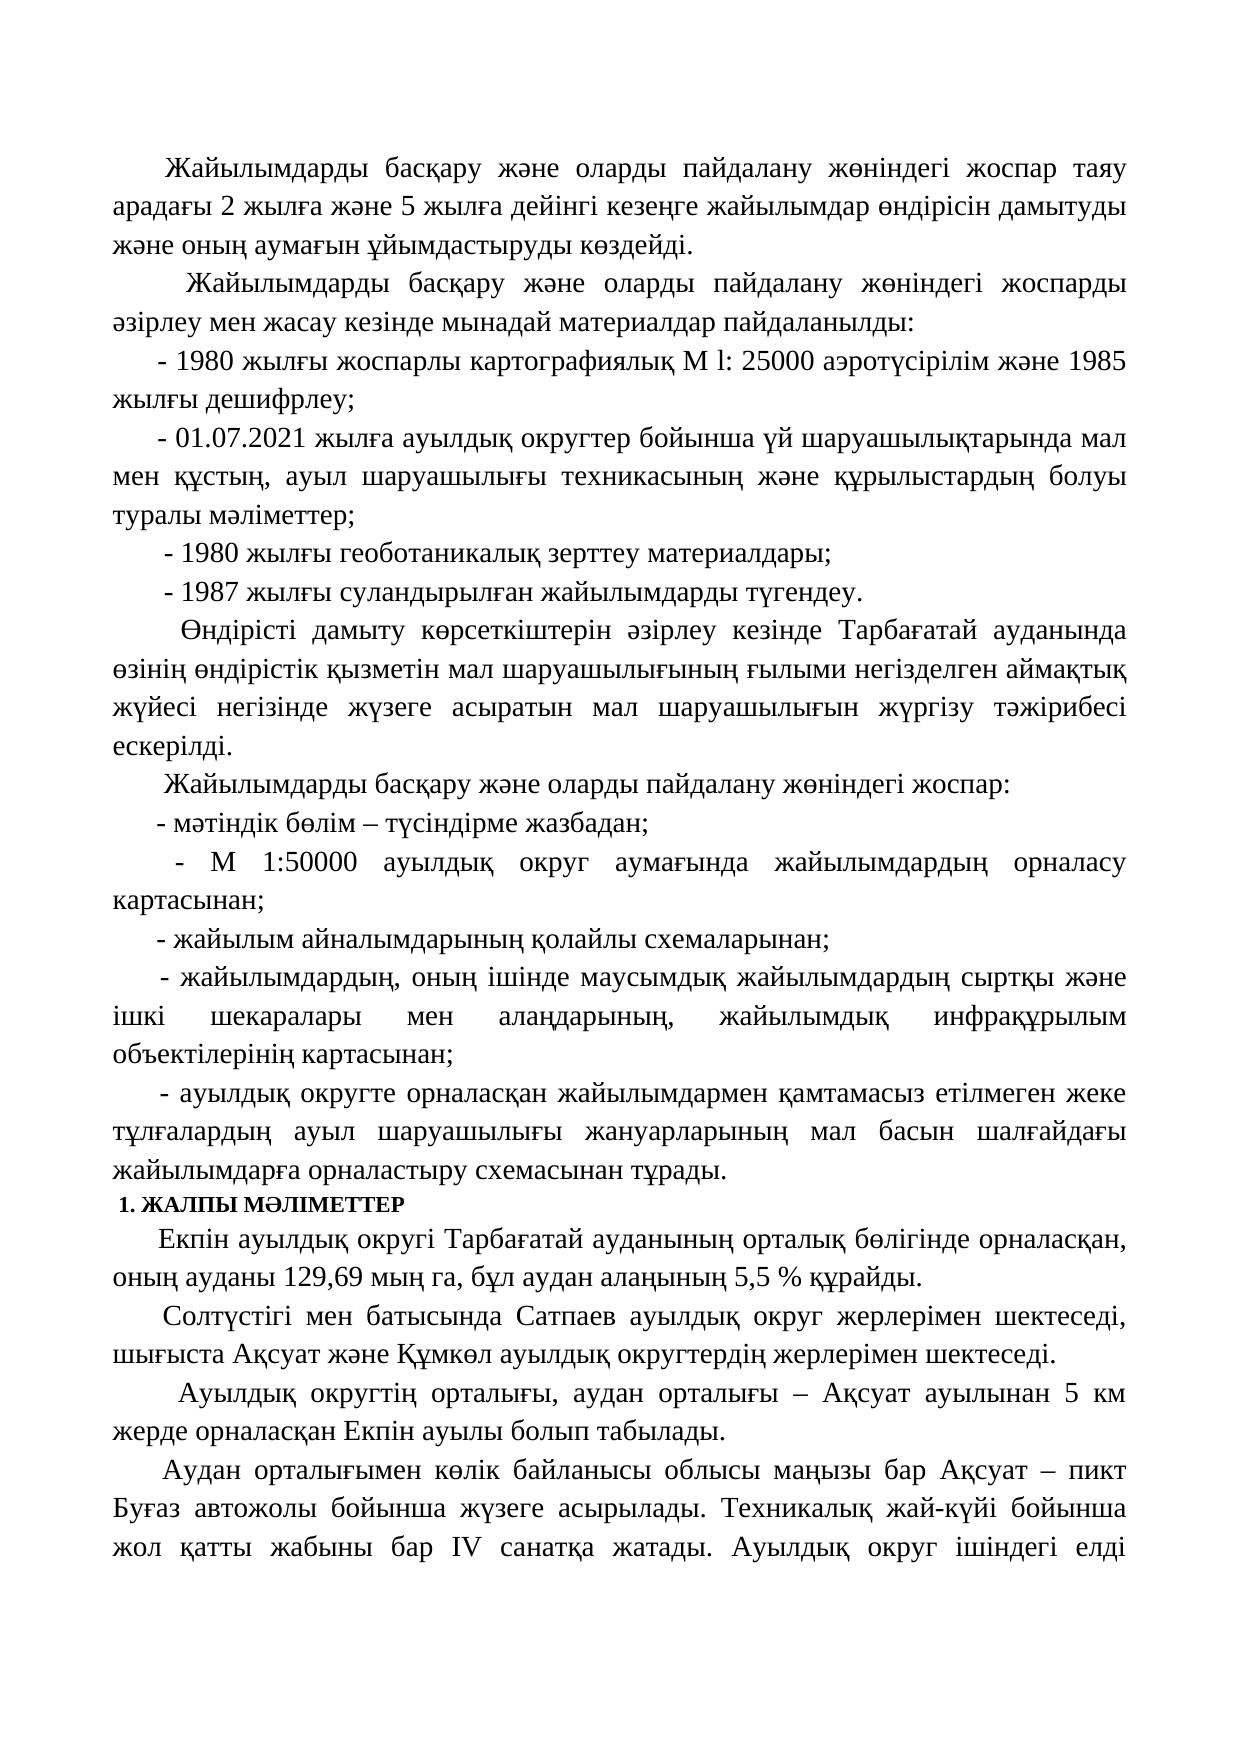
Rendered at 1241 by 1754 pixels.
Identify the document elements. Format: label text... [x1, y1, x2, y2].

text Жайылымдарды басқару және оларды пайдалану жөніндегі жоспар: [112, 767, 1128, 800]
text - 1987 жылғы суландырылған жайылымдарды түгендеу. [112, 574, 1128, 607]
text - 1980 жылғы жоспарлы картографиялық M l: 25000 аэротүсірілім және 1985 жылғы дешифрлеу; [112, 343, 1128, 415]
text Жайылымдарды басқару және оларды пайдалану жөніндегі жоспарды әзірлеу мен жасау кезінде мынадай материалдар пайдаланылды: [112, 266, 1128, 338]
text - М 1:50000 ауылдық округ аумағында жайылымдардың орналасу картасынан; [112, 844, 1128, 916]
text Солтүстігі мен батысында Сатпаев ауылдық округ жерлерімен шектеседі, шығыста Ақсуат және Құмкөл ауылдық округтердің жерлерімен шектеседі. [112, 1298, 1128, 1370]
text - 01.07.2021 жылға ауылдық округтер бойынша үй шаруашылықтарында мал мен құстың, ауыл шаруашылығы техникасының және құрылыстардың болуы туралы мәліметтер; [112, 420, 1128, 530]
text - ауылдық округте орналасқан жайылымдармен қамтамасыз етілмеген жеке тұлғалардың ауыл шаруашылығы жануарларының мал басын шалғайдағы жайылымдарға орналастыру схемасынан тұрады. [112, 1075, 1128, 1186]
text Ауылдық округтің орталығы, аудан орталығы – Ақсуат ауылынан 5 км жерде орналасқан Екпін ауылы болып табылады. [112, 1375, 1128, 1447]
text - 1980 жылғы геоботаникалық зерттеу материалдары; [112, 535, 1128, 569]
text Екпін ауылдық округі Тарбағатай ауданының орталық бөлігінде орналасқан, оның ауданы 129,69 мың га, бұл аудан алаңының 5,5 % құрайды. [112, 1221, 1128, 1293]
text Өндірісті дамыту көрсеткіштерін әзірлеу кезінде Тарбағатай ауданында өзінің өндірістік қызметін мал шаруашылығының ғылыми негізделген аймақтық жүйесі негізінде жүзеге асыратын мал шаруашылығын жүргізу тәжірибесі ескерілді. [112, 612, 1128, 762]
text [112, 1452, 1128, 1563]
text - жайылым айналымдарының қолайлы схемаларынан; [112, 921, 1128, 954]
text - мәтіндік бөлім – түсіндірме жазбадан; [112, 805, 1128, 839]
text - жайылымдардың, оның ішінде маусымдық жайылымдардың сыртқы және ішкі шекаралары мен алаңдарының, жайылымдық инфрақұрылым объектілерінің картасынан; [112, 959, 1128, 1070]
text Жайылымдарды басқару және оларды пайдалану жөніндегі жоспар таяу арадағы 2 жылға және 5 жылға дейінгі кезеңге жайылымдар өндірісін дамытуды және оның аумағын ұйымдастыруды көздейді. [112, 150, 1128, 261]
text 1. ЖАЛПЫ МӘЛІМЕТТЕР [112, 1191, 1128, 1217]
